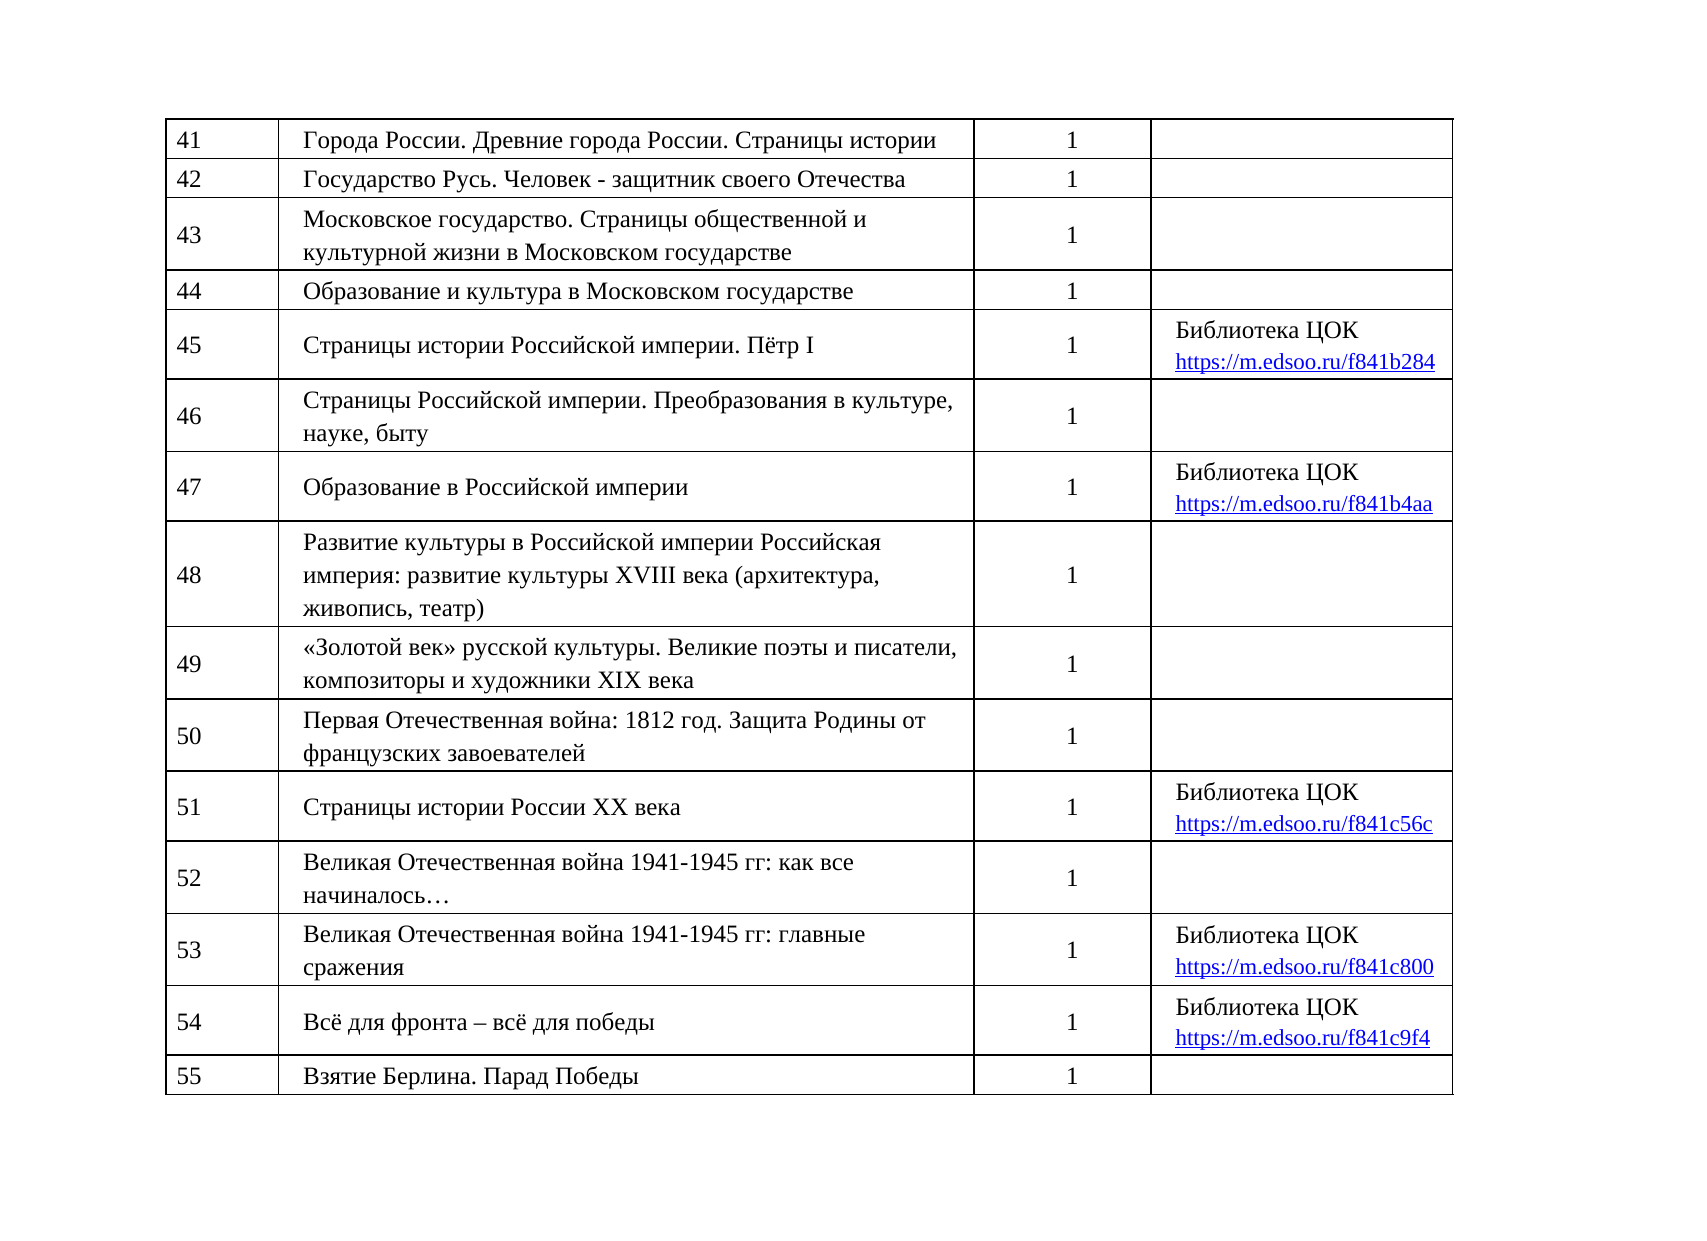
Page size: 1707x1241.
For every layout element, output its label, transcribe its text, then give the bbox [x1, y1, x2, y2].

table_cell 53 [167, 914, 278, 985]
table_cell Города России. Древние города России. Страницы истории [279, 120, 973, 157]
table_cell Библиотека ЦОК https://m.edsoo.ru/f841c9f4 [1152, 986, 1452, 1054]
table_cell 1 [975, 986, 1150, 1054]
table_cell 1 [975, 842, 1150, 912]
table_cell 1 [975, 310, 1150, 378]
table_cell 1 [975, 271, 1150, 309]
table_cell 48 [167, 522, 278, 626]
table_cell 54 [167, 986, 278, 1054]
table_cell 1 [975, 452, 1150, 520]
table_cell [1152, 198, 1452, 269]
table_cell Первая Отечественная война: 1812 год. Защита Родины от французских завоевателей [279, 700, 973, 770]
table_cell Образование в Российской империи [279, 452, 973, 520]
table_cell Великая Отечественная война 1941-1945 гг: как все начиналось… [279, 842, 973, 912]
table_cell [1152, 627, 1452, 698]
table_cell 1 [975, 1056, 1150, 1094]
table_cell Библиотека ЦОК https://m.edsoo.ru/f841b284 [1152, 310, 1452, 378]
table_cell Развитие культуры в Российской империи Российская империя: развитие культуры XVIII века (архитектура, живопись, театр) [279, 522, 973, 626]
table_cell Страницы истории Российской империи. Пётр I [279, 310, 973, 378]
table_cell 1 [975, 772, 1150, 840]
table_cell 42 [167, 159, 278, 197]
table_cell [1152, 120, 1452, 157]
table_cell [1152, 159, 1452, 197]
table_cell 51 [167, 772, 278, 840]
table_cell Великая Отечественная война 1941-1945 гг: главные сражения [279, 914, 973, 985]
table_cell Взятие Берлина. Парад Победы [279, 1056, 973, 1094]
table_cell 1 [975, 700, 1150, 770]
table_cell Библиотека ЦОК https://m.edsoo.ru/f841c56c [1152, 772, 1452, 840]
table_cell [1152, 522, 1452, 626]
table_cell [1152, 842, 1452, 912]
table_cell 1 [975, 380, 1150, 451]
table_cell 1 [975, 120, 1150, 157]
table_cell [1152, 1056, 1452, 1094]
table_cell 1 [975, 627, 1150, 698]
table_cell 1 [975, 159, 1150, 197]
table_cell Государство Русь. Человек - защитник своего Отечества [279, 159, 973, 197]
table_cell Всё для фронта – всё для победы [279, 986, 973, 1054]
table_cell Страницы Российской империи. Преобразования в культуре, науке, быту [279, 380, 973, 451]
table_cell 49 [167, 627, 278, 698]
table_cell «Золотой век» русской культуры. Великие поэты и писатели, композиторы и художники XIX века [279, 627, 973, 698]
table_cell [1152, 380, 1452, 451]
table_cell Библиотека ЦОК https://m.edsoo.ru/f841c800 [1152, 914, 1452, 985]
table_cell Московское государство. Страницы общественной и культурной жизни в Московском государстве [279, 198, 973, 269]
table_cell 52 [167, 842, 278, 912]
table_cell 1 [975, 522, 1150, 626]
table_cell 41 [167, 120, 278, 157]
table_cell 47 [167, 452, 278, 520]
table_cell Библиотека ЦОК https://m.edsoo.ru/f841b4aa [1152, 452, 1452, 520]
table_cell 1 [975, 198, 1150, 269]
table_cell 45 [167, 310, 278, 378]
table_cell 1 [975, 914, 1150, 985]
table_cell 55 [167, 1056, 278, 1094]
table_cell Образование и культура в Московском государстве [279, 271, 973, 309]
table_cell 50 [167, 700, 278, 770]
table_cell [1152, 271, 1452, 309]
table_cell 44 [167, 271, 278, 309]
table_cell 46 [167, 380, 278, 451]
table_cell [1152, 700, 1452, 770]
table_cell Страницы истории России ХХ века [279, 772, 973, 840]
table_cell 43 [167, 198, 278, 269]
